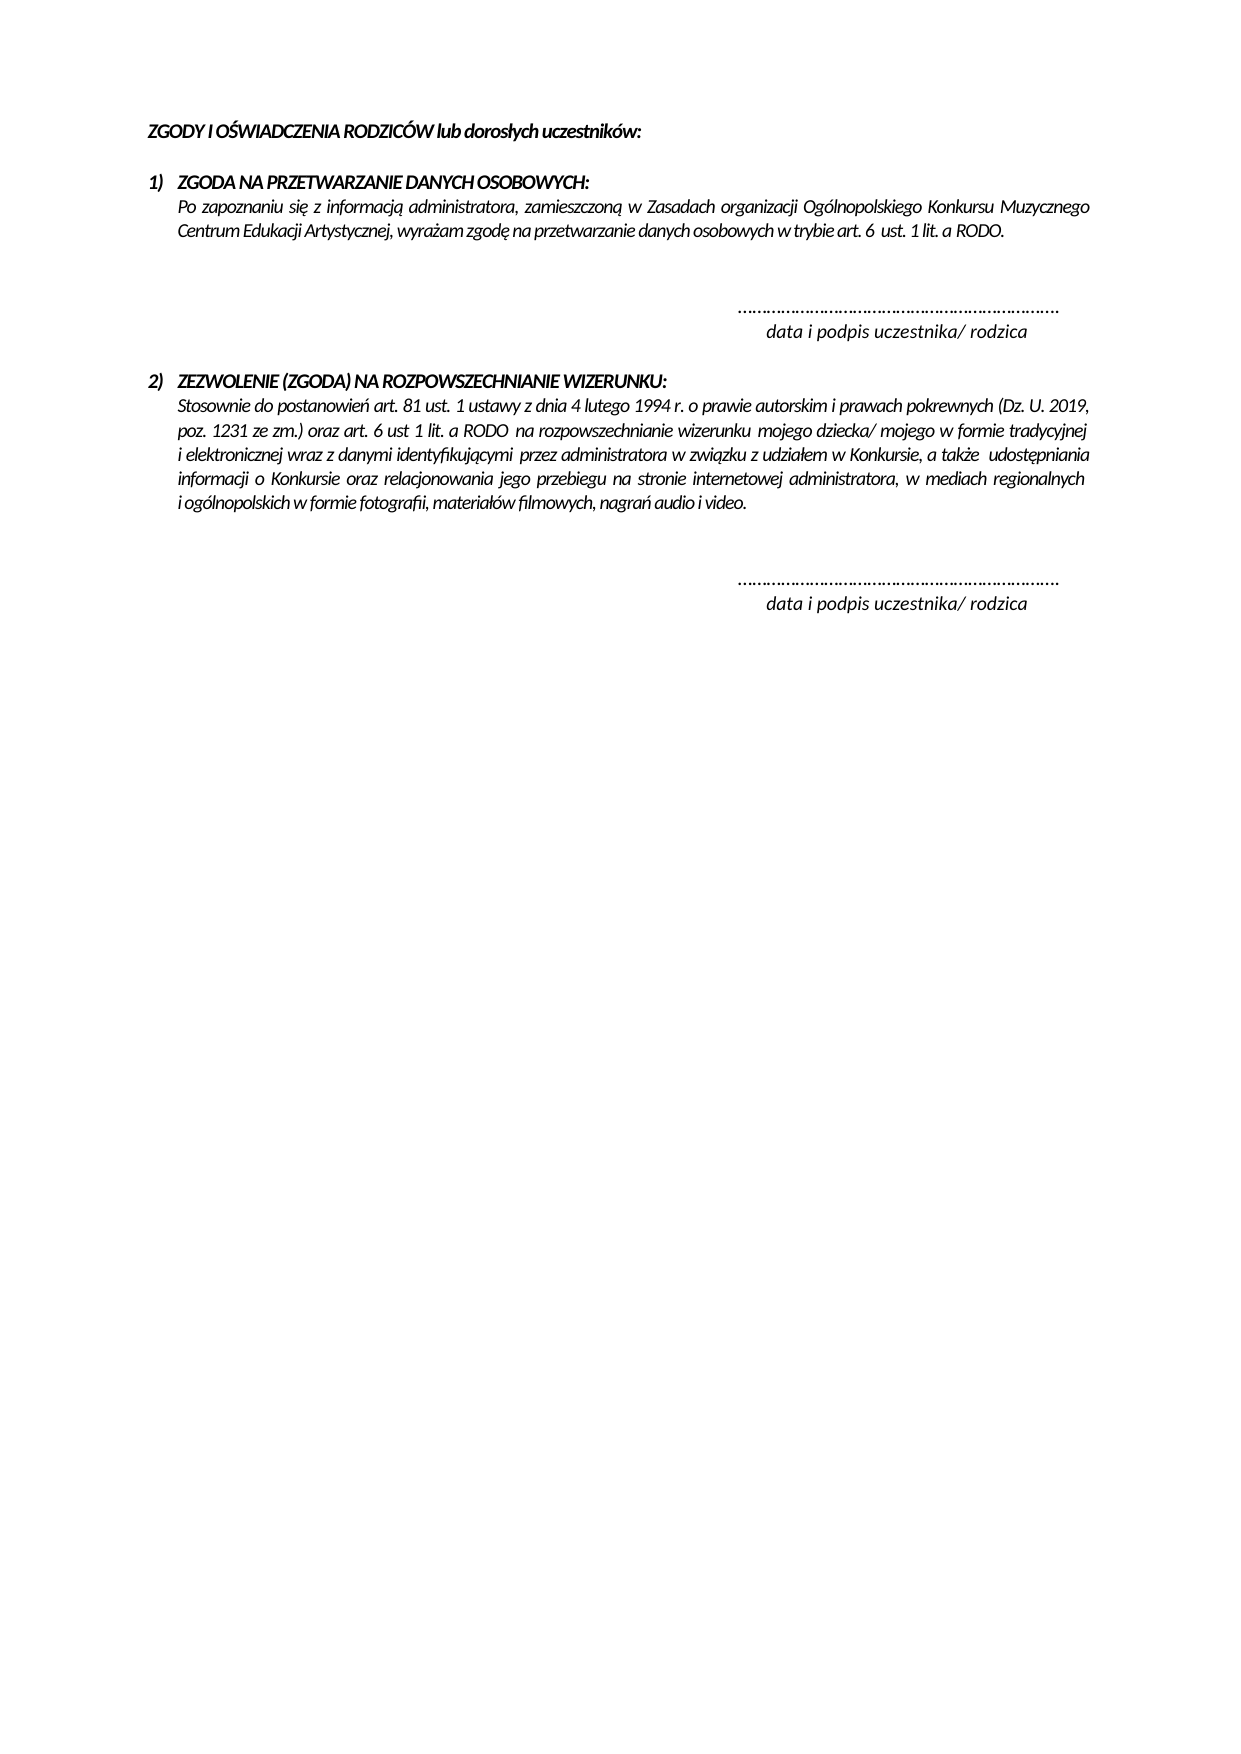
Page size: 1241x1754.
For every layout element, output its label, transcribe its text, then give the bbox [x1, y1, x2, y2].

list ZGODA NA PRZETWARZANIE DANYCH OSOBOWYCH: [148, 169, 1092, 194]
text …………………………………………………………. [664, 565, 1092, 591]
text data i podpis uczestnika/ rodzica [148, 591, 1092, 615]
list ZEZWOLENIE (ZGODA) NA ROZPOWSZECHNIANIE WIZERUNKU: [148, 368, 1092, 393]
text …………………………………………………………. [148, 293, 1092, 319]
text Po zapoznaniu się z informacją administratora, zamieszczoną w Zasadach organizacji Ogólnopolskiego Konkursu Muzycznego Centrum Edukacji Artystycznej, wyrażam zgodę na przetwarzanie danych osobowych w trybie art. 6 ust. 1 lit. a RODO. [177, 194, 1092, 243]
text ZGODY I OŚWIADCZENIA RODZICÓW lub dorosłych uczestników: [148, 118, 1092, 143]
text data i podpis uczestnika/ rodzica [148, 319, 1092, 343]
text Stosownie do postanowień art. 81 ust. 1 ustawy z dnia 4 lutego 1994 r. o prawie autorskim i prawach pokrewnych (Dz. U. 2019, poz. 1231 ze zm.) oraz art. 6 ust 1 lit. a RODO na rozpowszechnianie wizerunku mojego dziecka/ mojego w formie tradycyjnej i elektronicznej wraz z danymi identyfikującymi przez administratora w związku z udziałem w Konkursie, a także udostępniania informacji o Konkursie oraz relacjonowania jego przebiegu na stronie internetowej administratora, w mediach regionalnych i ogólnopolskich w formie fotografii, materiałów filmowych, nagrań audio i video. [177, 393, 1092, 514]
